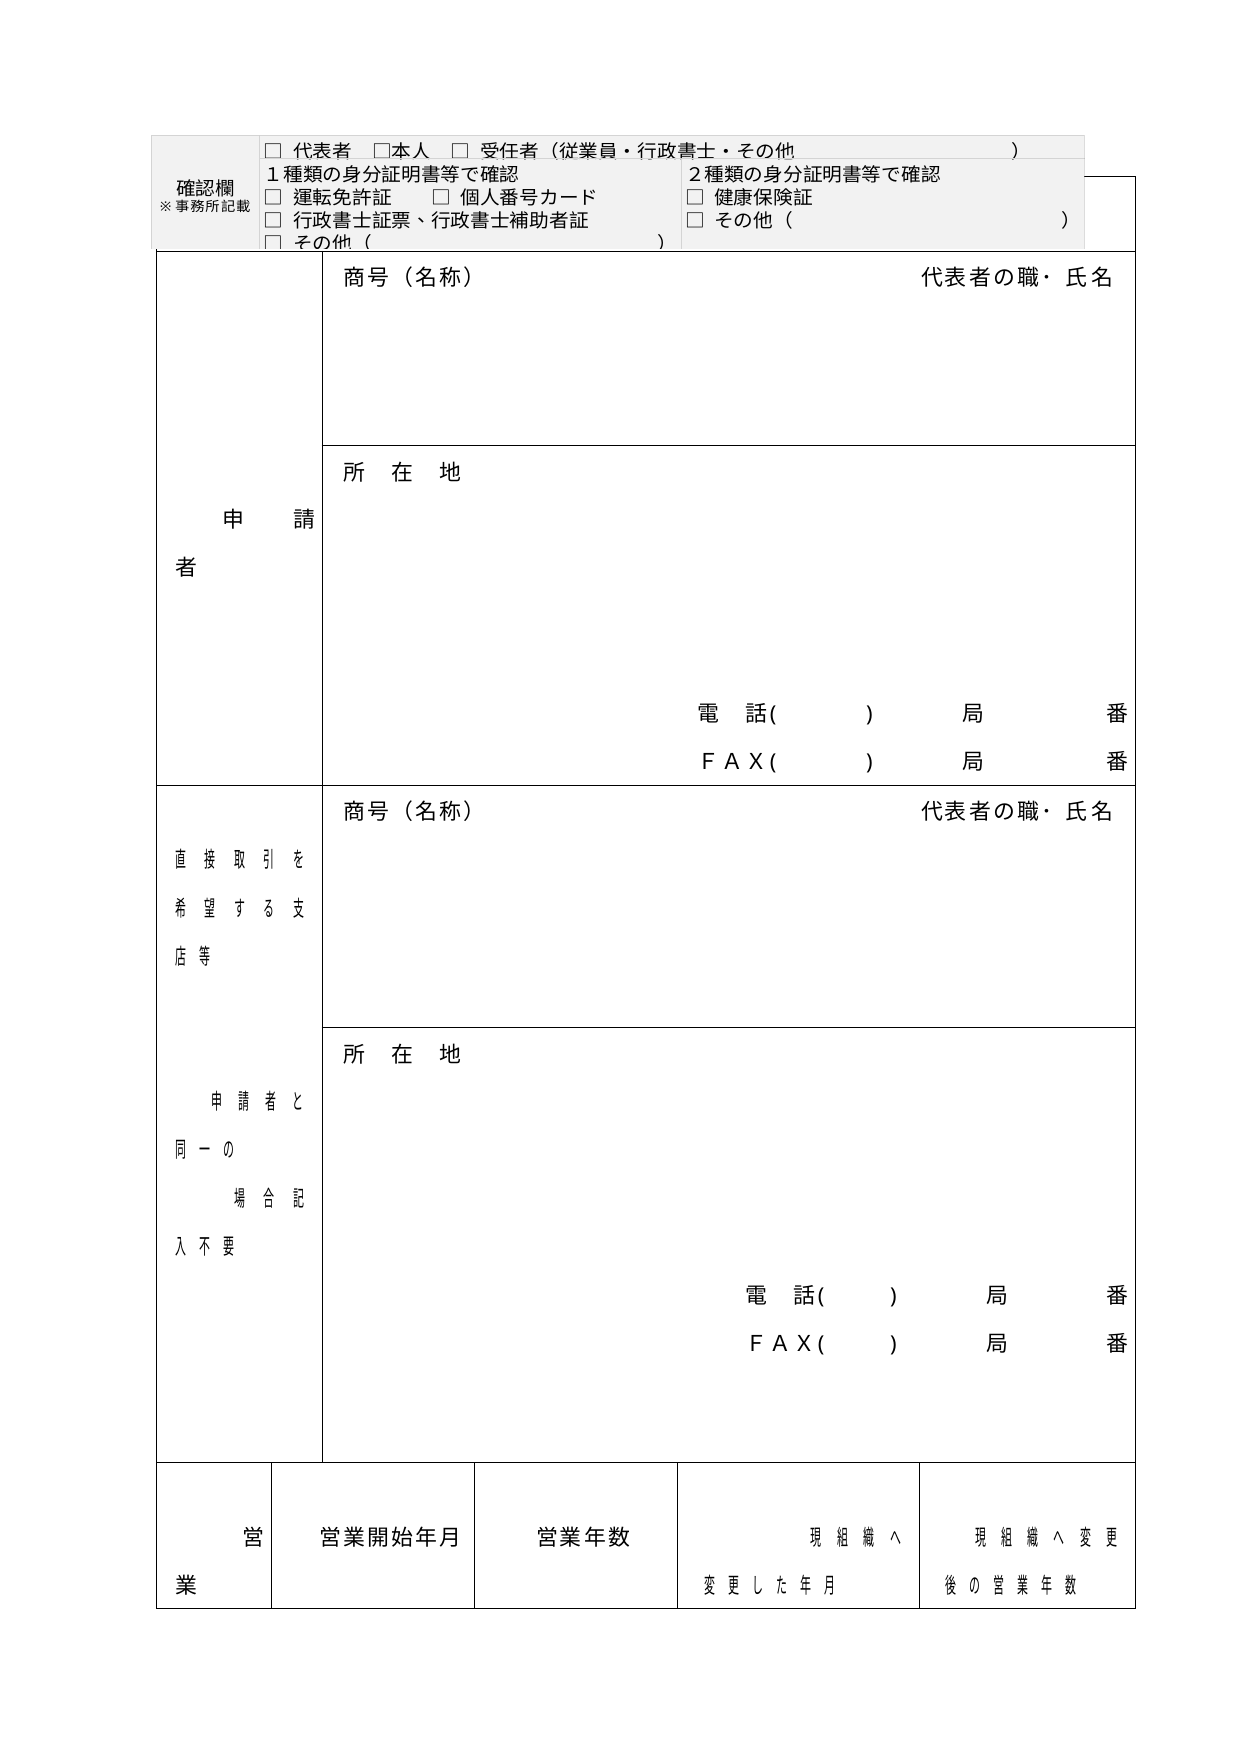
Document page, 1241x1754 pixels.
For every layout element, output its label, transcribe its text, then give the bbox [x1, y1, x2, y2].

table_cell 商号（名称） 代表者の職･氏名 [323, 252, 1135, 445]
table_cell 営業年数 [475, 1463, 677, 1608]
table_cell 申 請 者 [157, 252, 322, 784]
table_cell 現組織へ変更後の営業年数 [920, 1463, 1135, 1608]
table_header 営業経歴書及び営業実績調書 [157, 177, 1135, 251]
text 別紙様式３の１ [151, 128, 1089, 176]
table_cell 直接取引を希望する支店等 申請者と同一の 場合記入不要 [157, 786, 322, 1462]
table_cell 商号（名称） 代表者の職･氏名 [323, 786, 1135, 1027]
table_cell 所 在 地 電 話( ) 局 番 ＦＡＸ( ) 局 番 [323, 446, 1135, 784]
table_cell 営業開始年月 [272, 1463, 474, 1608]
table_cell 営 業 年 数 [157, 1463, 271, 1608]
table_cell 所 在 地 電 話( ) 局 番 ＦＡＸ( ) 局 番 [323, 1028, 1135, 1462]
table_cell 現組織へ変更した年月 [678, 1463, 919, 1608]
